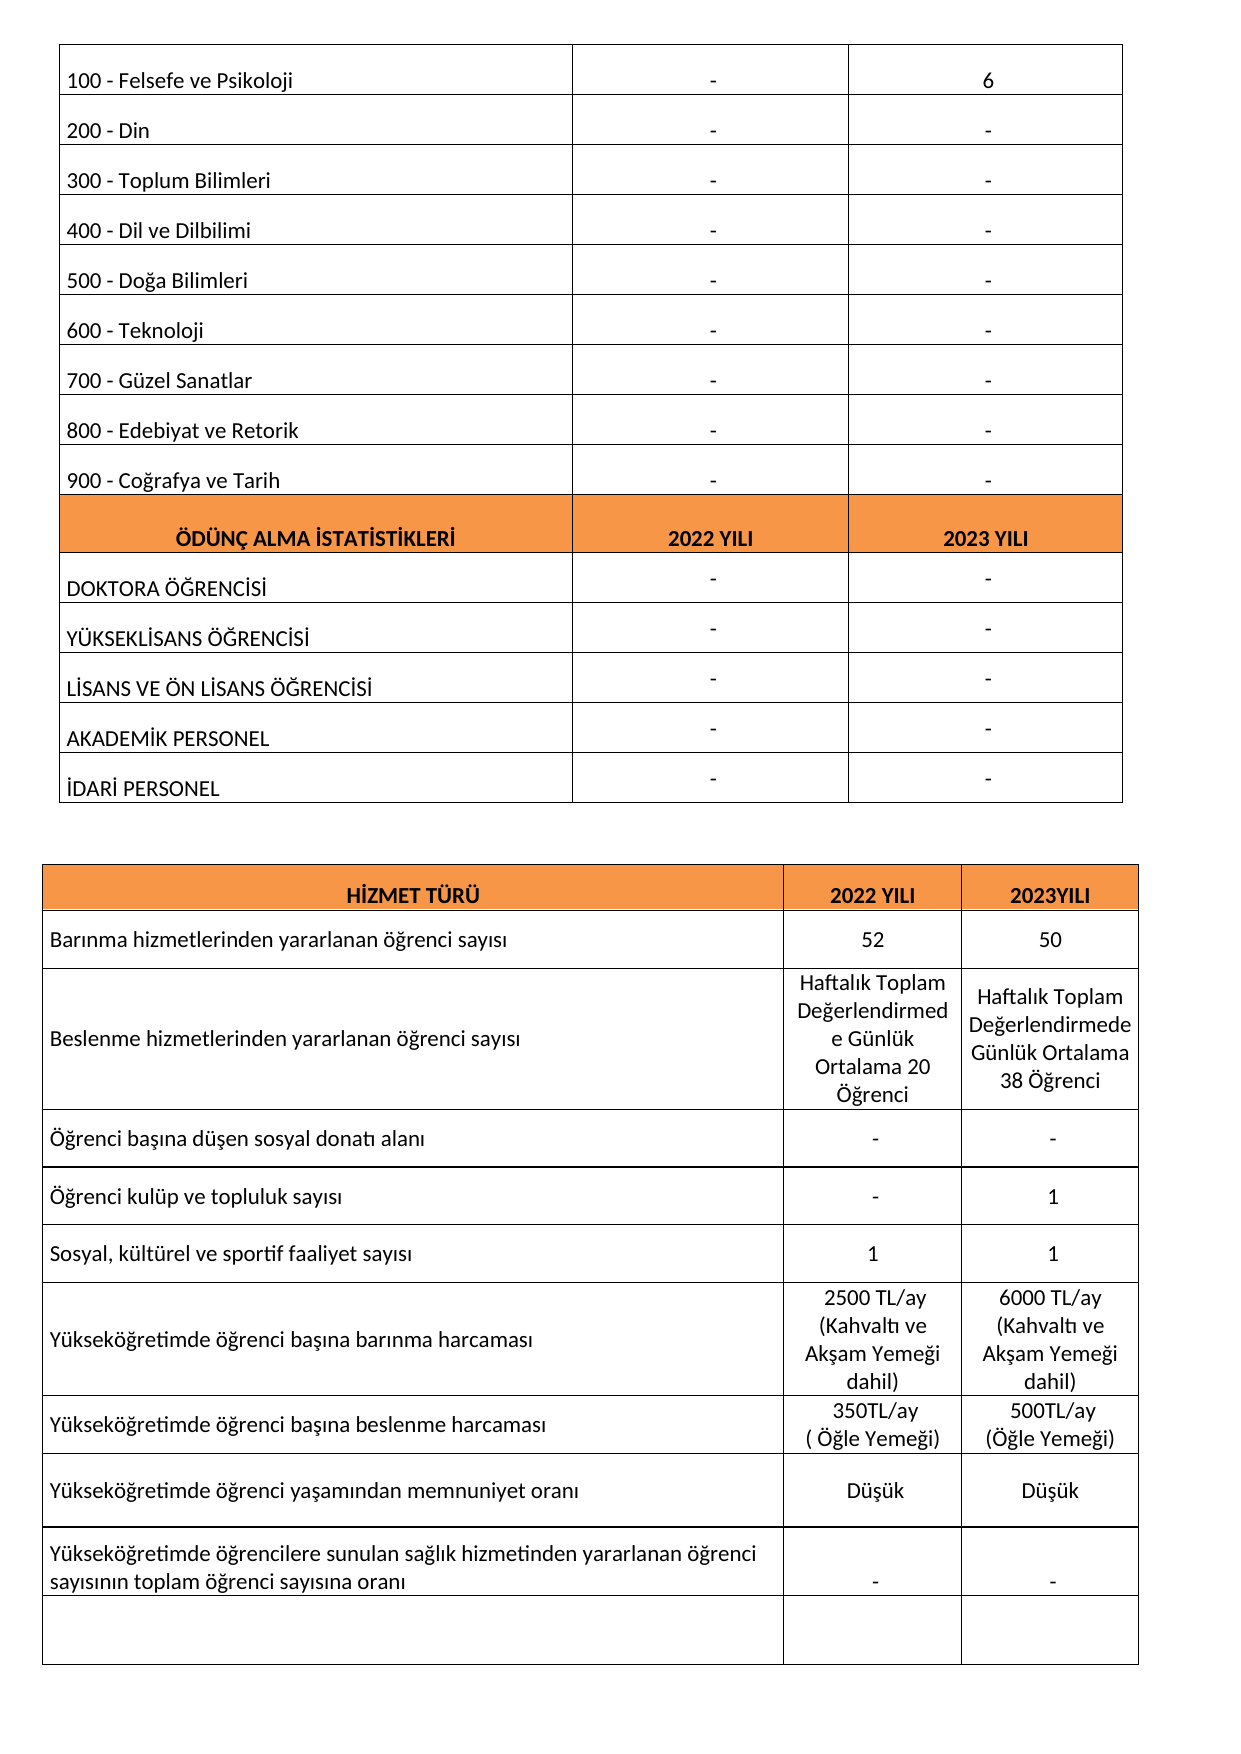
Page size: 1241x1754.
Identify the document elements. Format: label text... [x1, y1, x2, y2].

table_cell 1 [962, 1168, 1138, 1224]
table_cell - [784, 1528, 961, 1595]
table_cell Yükseköğretimde öğrencilere sunulan sağlık hizmetinden yararlanan öğrenci sayısının toplam öğrenci sayısına oranı [43, 1528, 783, 1595]
table_cell ÖDÜNÇ ALMA İSTATİSTİKLERİ [60, 495, 572, 552]
table_cell - [849, 603, 1122, 652]
table_cell - [849, 653, 1122, 702]
table_cell - [849, 395, 1122, 444]
table_cell 2022 YILI [573, 495, 848, 552]
table_header HİZMET TÜRÜ [43, 865, 783, 909]
table_cell - [962, 1110, 1138, 1166]
table_cell - [573, 195, 848, 244]
table_cell - [573, 445, 848, 494]
table_cell Düşük [962, 1454, 1138, 1526]
table_cell Yükseköğretimde öğrenci yaşamından memnuniyet oranı [43, 1454, 783, 1526]
table_cell - [849, 753, 1122, 802]
table_cell AKADEMİK PERSONEL [60, 703, 572, 752]
table_cell Barınma hizmetlerinden yararlanan öğrenci sayısı [43, 911, 783, 967]
table_cell 2500 TL/ay (Kahvaltı ve Akşam Yemeği dahil) [784, 1283, 961, 1395]
table_cell - [573, 245, 848, 294]
table_cell YÜKSEKLİSANS ÖĞRENCİSİ [60, 603, 572, 652]
table_cell - [573, 653, 848, 702]
table_cell 700 - Güzel Sanatlar [60, 345, 572, 394]
table_cell - [573, 753, 848, 802]
table_cell Öğrenci başına düşen sosyal donatı alanı [43, 1110, 783, 1166]
table_cell - [849, 703, 1122, 752]
table_cell 2023 YILI [849, 495, 1122, 552]
table_cell Yükseköğretimde öğrenci başına barınma harcaması [43, 1283, 783, 1395]
table_cell 300 - Toplum Bilimleri [60, 145, 572, 194]
table_cell - [849, 445, 1122, 494]
table_cell 1 [784, 1225, 961, 1282]
table_cell Haftalık Toplam Değerlendirmede Günlük Ortalama 38 Öğrenci [962, 969, 1138, 1108]
table_cell 6000 TL/ay (Kahvaltı ve Akşam Yemeği dahil) [962, 1283, 1138, 1395]
table_cell 6 [849, 45, 1122, 94]
table_cell 900 - Coğrafya ve Tarih [60, 445, 572, 494]
table_cell - [849, 95, 1122, 144]
table_cell - [573, 603, 848, 652]
table_cell [962, 1596, 1138, 1664]
table_cell Beslenme hizmetlerinden yararlanan öğrenci sayısı [43, 969, 783, 1108]
table_cell - [849, 345, 1122, 394]
table_cell - [784, 1168, 961, 1224]
table_cell - [962, 1528, 1138, 1595]
table_cell - [849, 245, 1122, 294]
table_cell [784, 1596, 961, 1664]
table_cell - [573, 95, 848, 144]
table_cell İDARİ PERSONEL [60, 753, 572, 802]
table_cell - [573, 703, 848, 752]
table_cell - [784, 1110, 961, 1166]
table_cell - [849, 195, 1122, 244]
table_cell Öğrenci kulüp ve topluluk sayısı [43, 1168, 783, 1224]
table_cell 200 - Din [60, 95, 572, 144]
table_cell [43, 1596, 783, 1664]
table_cell 52 [784, 911, 961, 967]
table_cell - [573, 145, 848, 194]
table_cell 400 - Dil ve Dilbilimi [60, 195, 572, 244]
table_cell 350TL/ay ( Öğle Yemeği) [784, 1396, 961, 1453]
table_cell - [573, 45, 848, 94]
table_cell 500 - Doğa Bilimleri [60, 245, 572, 294]
table_cell LİSANS VE ÖN LİSANS ÖĞRENCİSİ [60, 653, 572, 702]
table_cell - [573, 395, 848, 444]
table_cell - [573, 345, 848, 394]
table_cell Sosyal, kültürel ve sportif faaliyet sayısı [43, 1225, 783, 1282]
table_cell 600 - Teknoloji [60, 295, 572, 344]
table_cell - [573, 553, 848, 602]
table_cell 800 - Edebiyat ve Retorik [60, 395, 572, 444]
table_cell - [849, 295, 1122, 344]
table_cell - [849, 553, 1122, 602]
table_header 2022 YILI [784, 865, 961, 909]
table_cell - [573, 295, 848, 344]
table_cell Yükseköğretimde öğrenci başına beslenme harcaması [43, 1396, 783, 1453]
table_cell DOKTORA ÖĞRENCİSİ [60, 553, 572, 602]
table_cell 500TL/ay (Öğle Yemeği) [962, 1396, 1138, 1453]
table_cell Haftalık Toplam Değerlendirmede Günlük Ortalama 20 Öğrenci [784, 969, 961, 1108]
table_cell 1 [962, 1225, 1138, 1282]
table_header 2023YILI [962, 865, 1138, 909]
table_cell - [849, 145, 1122, 194]
table_cell 100 - Felsefe ve Psikoloji [60, 45, 572, 94]
table_cell Düşük [784, 1454, 961, 1526]
table_cell 50 [962, 911, 1138, 967]
